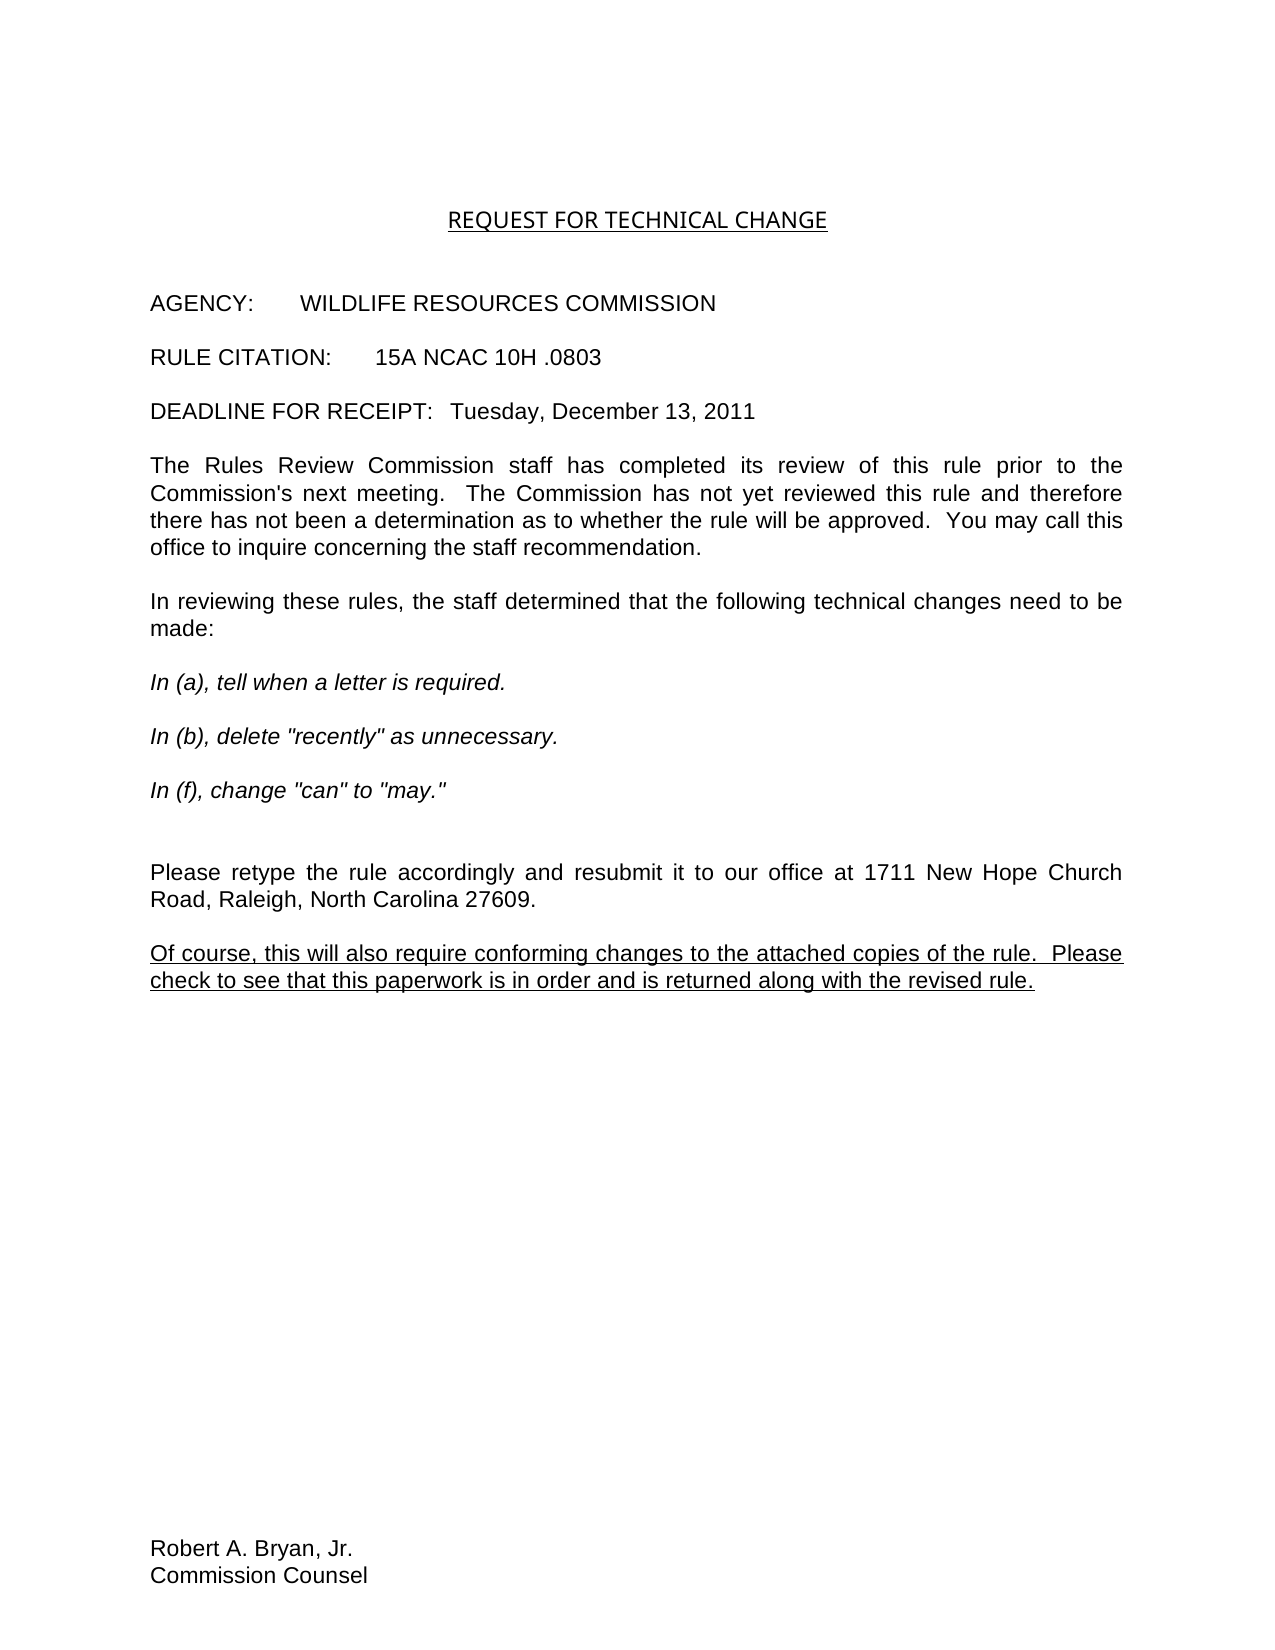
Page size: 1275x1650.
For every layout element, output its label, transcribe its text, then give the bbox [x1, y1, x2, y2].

text In (b), delete "recently" as unnecessary. [150, 723, 1125, 750]
text The Rules Review Commission staff has completed its review of this rule prior to the Commission's next meeting. The Commission has not yet reviewed this rule and therefore there has not been a determination as to whether the rule will be approved. You may call this office to inquire concerning the staff recommendation. [150, 452, 1125, 560]
text In reviewing these rules, the staff determined that the following technical changes need to be made: [150, 587, 1125, 641]
title REQUEST FOR TECHNICAL CHANGE [150, 204, 1125, 235]
text DEADLINE FOR RECEIPT: Tuesday, December 13, 2011 [150, 398, 1125, 425]
text AGENCY: WILDLIFE RESOURCES COMMISSION [150, 289, 1125, 316]
text In (f), change "can" to "may." [150, 777, 1125, 804]
text Of course, this will also require conforming changes to the attached copies of the rule. Please check to see that this paperwork is in order and is returned along with the revised rule. [150, 939, 1125, 993]
text RULE CITATION: 15A NCAC 10H .0803 [150, 343, 1125, 371]
text In (a), tell when a letter is required. [150, 668, 1125, 696]
text Please retype the rule accordingly and resubmit it to our office at , , . [150, 858, 1125, 912]
